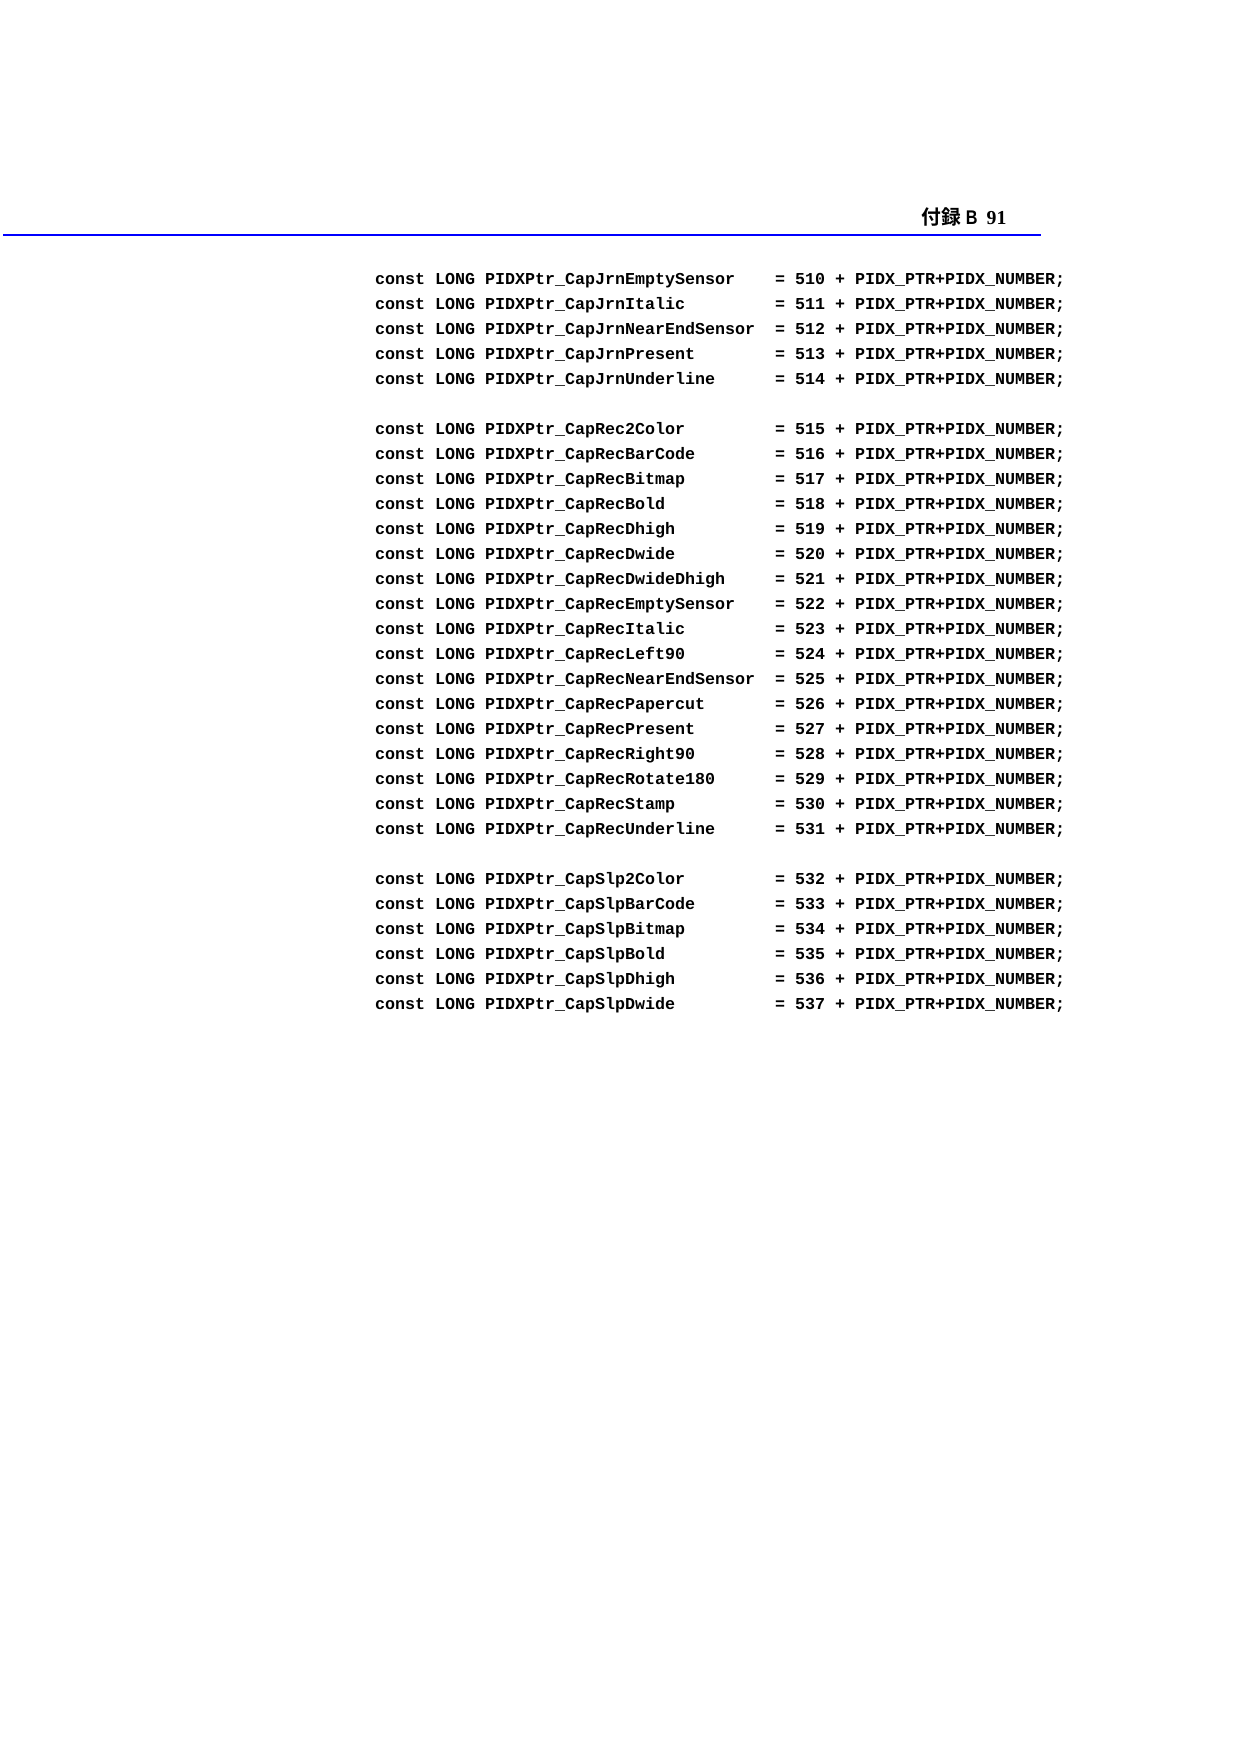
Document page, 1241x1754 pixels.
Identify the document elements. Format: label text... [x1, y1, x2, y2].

list const LONG PIDXPtr_CapRecDhigh = 519 + PIDX_PTR+PIDX_NUMBER; [375, 514, 1081, 539]
list const LONG PIDXPtr_CapRecBarCode = 516 + PIDX_PTR+PIDX_NUMBER; [375, 439, 1081, 464]
list const LONG PIDXPtr_CapSlpDwide = 537 + PIDX_PTR+PIDX_NUMBER; [375, 989, 1081, 1014]
list const LONG PIDXPtr_CapJrnEmptySensor = 510 + PIDX_PTR+PIDX_NUMBER; [375, 264, 1081, 289]
list const LONG PIDXPtr_CapRec2Color = 515 + PIDX_PTR+PIDX_NUMBER; [375, 414, 1081, 439]
list const LONG PIDXPtr_CapRecBitmap = 517 + PIDX_PTR+PIDX_NUMBER; [375, 464, 1081, 489]
list const LONG PIDXPtr_CapRecDwide = 520 + PIDX_PTR+PIDX_NUMBER; [375, 539, 1081, 564]
list const LONG PIDXPtr_CapRecRotate180 = 529 + PIDX_PTR+PIDX_NUMBER; [375, 764, 1081, 789]
list const LONG PIDXPtr_CapJrnNearEndSensor = 512 + PIDX_PTR+PIDX_NUMBER; [375, 314, 1081, 339]
list const LONG PIDXPtr_CapRecRight90 = 528 + PIDX_PTR+PIDX_NUMBER; [375, 739, 1081, 764]
list const LONG PIDXPtr_CapRecBold = 518 + PIDX_PTR+PIDX_NUMBER; [375, 489, 1081, 514]
list const LONG PIDXPtr_CapSlp2Color = 532 + PIDX_PTR+PIDX_NUMBER; [375, 864, 1081, 889]
list const LONG PIDXPtr_CapRecDwideDhigh = 521 + PIDX_PTR+PIDX_NUMBER; [375, 564, 1081, 589]
list const LONG PIDXPtr_CapSlpBold = 535 + PIDX_PTR+PIDX_NUMBER; [375, 939, 1081, 964]
list const LONG PIDXPtr_CapJrnPresent = 513 + PIDX_PTR+PIDX_NUMBER; [375, 339, 1081, 364]
list const LONG PIDXPtr_CapRecUnderline = 531 + PIDX_PTR+PIDX_NUMBER; [375, 814, 1081, 839]
list const LONG PIDXPtr_CapRecPapercut = 526 + PIDX_PTR+PIDX_NUMBER; [375, 689, 1081, 714]
list const LONG PIDXPtr_CapSlpBitmap = 534 + PIDX_PTR+PIDX_NUMBER; [375, 914, 1081, 939]
list const LONG PIDXPtr_CapRecLeft90 = 524 + PIDX_PTR+PIDX_NUMBER; [375, 639, 1081, 664]
list const LONG PIDXPtr_CapRecPresent = 527 + PIDX_PTR+PIDX_NUMBER; [375, 714, 1081, 739]
list const LONG PIDXPtr_CapSlpBarCode = 533 + PIDX_PTR+PIDX_NUMBER; [375, 889, 1081, 914]
list const LONG PIDXPtr_CapRecStamp = 530 + PIDX_PTR+PIDX_NUMBER; [375, 789, 1081, 814]
list const LONG PIDXPtr_CapRecEmptySensor = 522 + PIDX_PTR+PIDX_NUMBER; [375, 589, 1081, 614]
list const LONG PIDXPtr_CapJrnItalic = 511 + PIDX_PTR+PIDX_NUMBER; [375, 289, 1081, 314]
list const LONG PIDXPtr_CapRecItalic = 523 + PIDX_PTR+PIDX_NUMBER; [375, 614, 1081, 639]
list const LONG PIDXPtr_CapJrnUnderline = 514 + PIDX_PTR+PIDX_NUMBER; [375, 364, 1081, 389]
list const LONG PIDXPtr_CapSlpDhigh = 536 + PIDX_PTR+PIDX_NUMBER; [375, 964, 1081, 989]
list const LONG PIDXPtr_CapRecNearEndSensor = 525 + PIDX_PTR+PIDX_NUMBER; [375, 664, 1081, 689]
